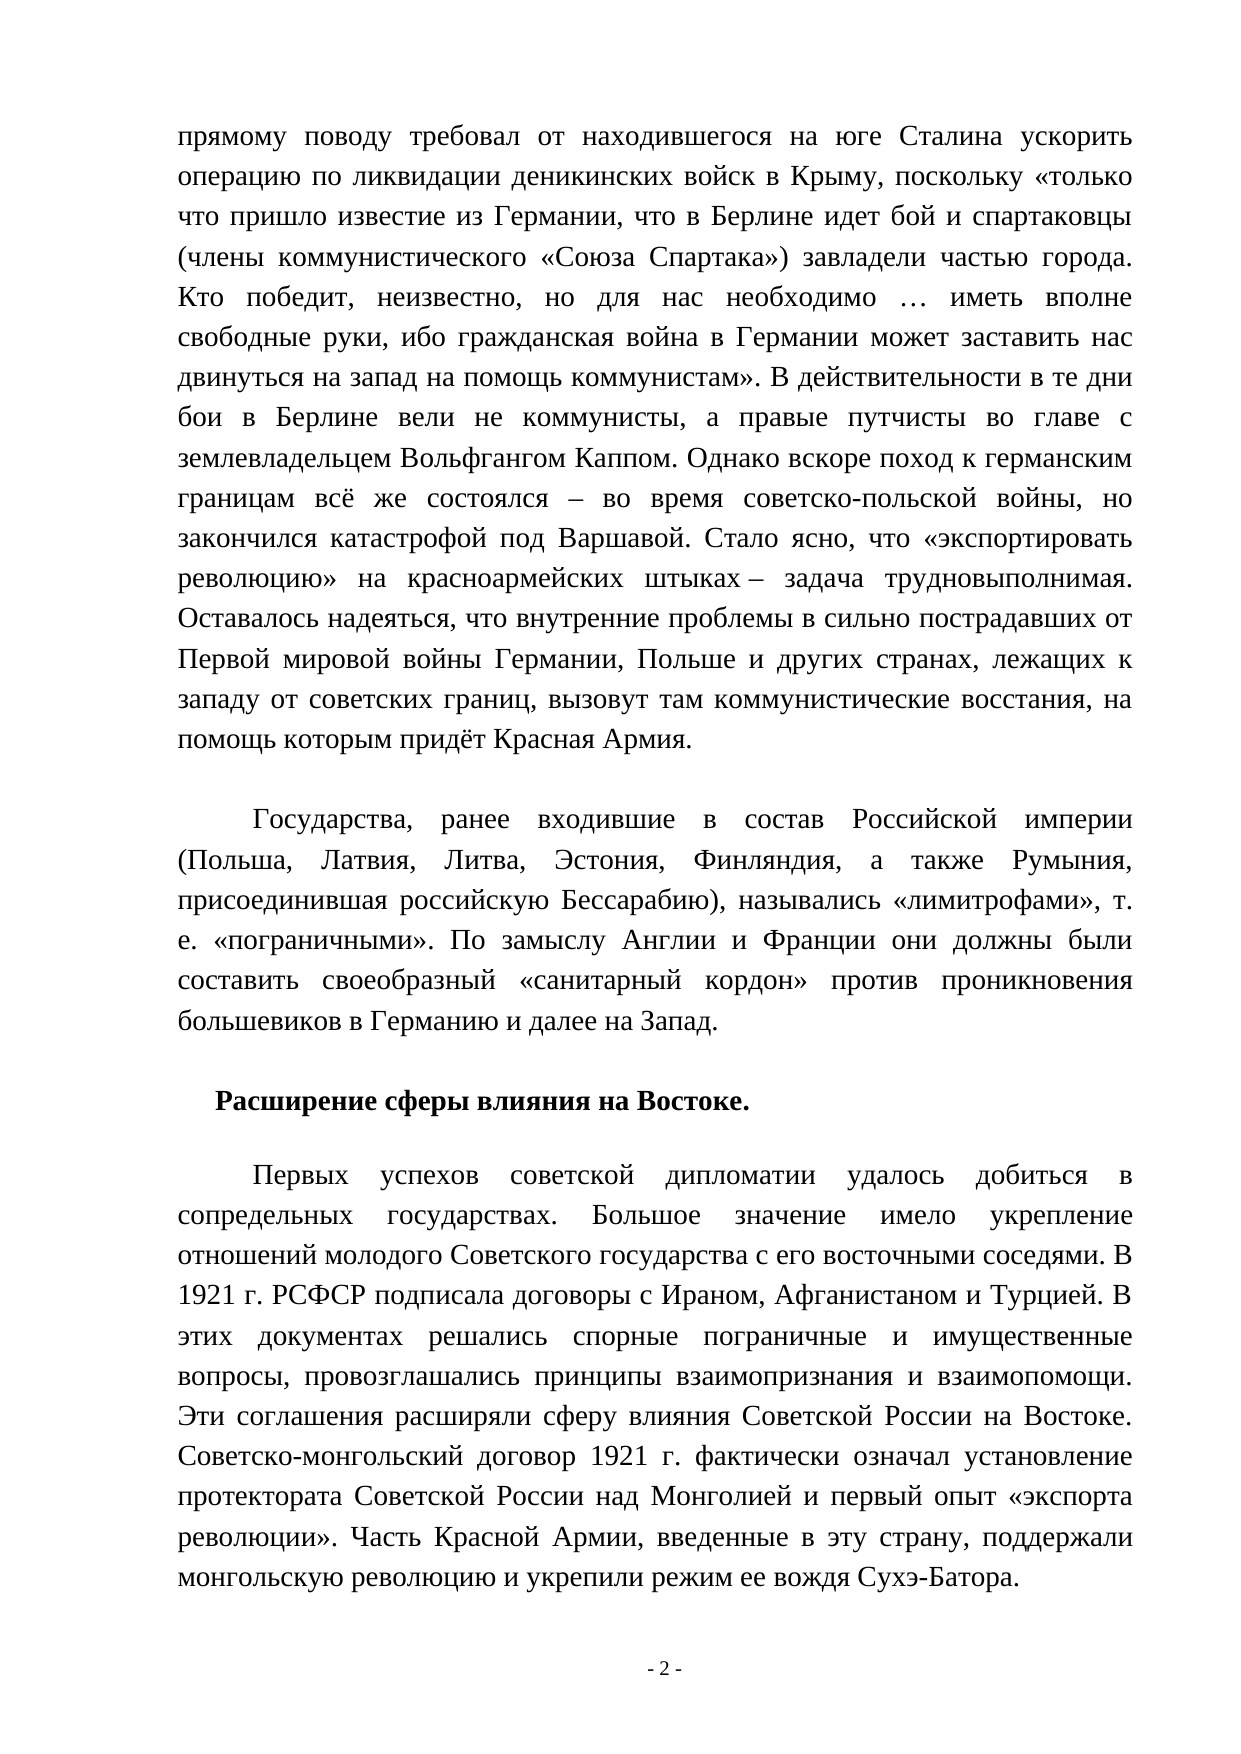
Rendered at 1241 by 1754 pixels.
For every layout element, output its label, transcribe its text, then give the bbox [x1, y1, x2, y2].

text Государства, ранее входившие в состав Российской империи (Польша, Латвия, Литва, Эстония, Финляндия, а также Румыния, присоединившая российскую Бессарабию), назывались «лимитрофами», т. е. «пограничными». По замыслу Англии и Франции они должны были составить своеобразный «санитарный кордон» против проникновения большевиков в Германию и далее на Запад. [177, 802, 1133, 1036]
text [177, 118, 1133, 755]
text Расширение сферы влияния на Востоке. [177, 1083, 1152, 1117]
text Первых успехов советской дипломатии удалось добиться в сопредельных государствах. Большое значение имело укрепление отношений молодого Советского государства с его восточными соседями. В 1921 г. РСФСР подписала договоры с Ираном, Афганистаном и Турцией. В этих документах решались спорные пограничные и имущественные вопросы, провозглашались принципы взаимопризнания и взаимопомощи. Эти соглашения расширяли сферу влияния Советской России на Востоке. Советско-монгольский договор 1921 г. фактически означал установление протектората Советской России над Монголией и первый опыт «экспорта революции». Часть Красной Армии, введенные в эту страну, поддержали монгольскую революцию и укрепили режим ее вождя Сухэ-Батора. [177, 1157, 1133, 1592]
